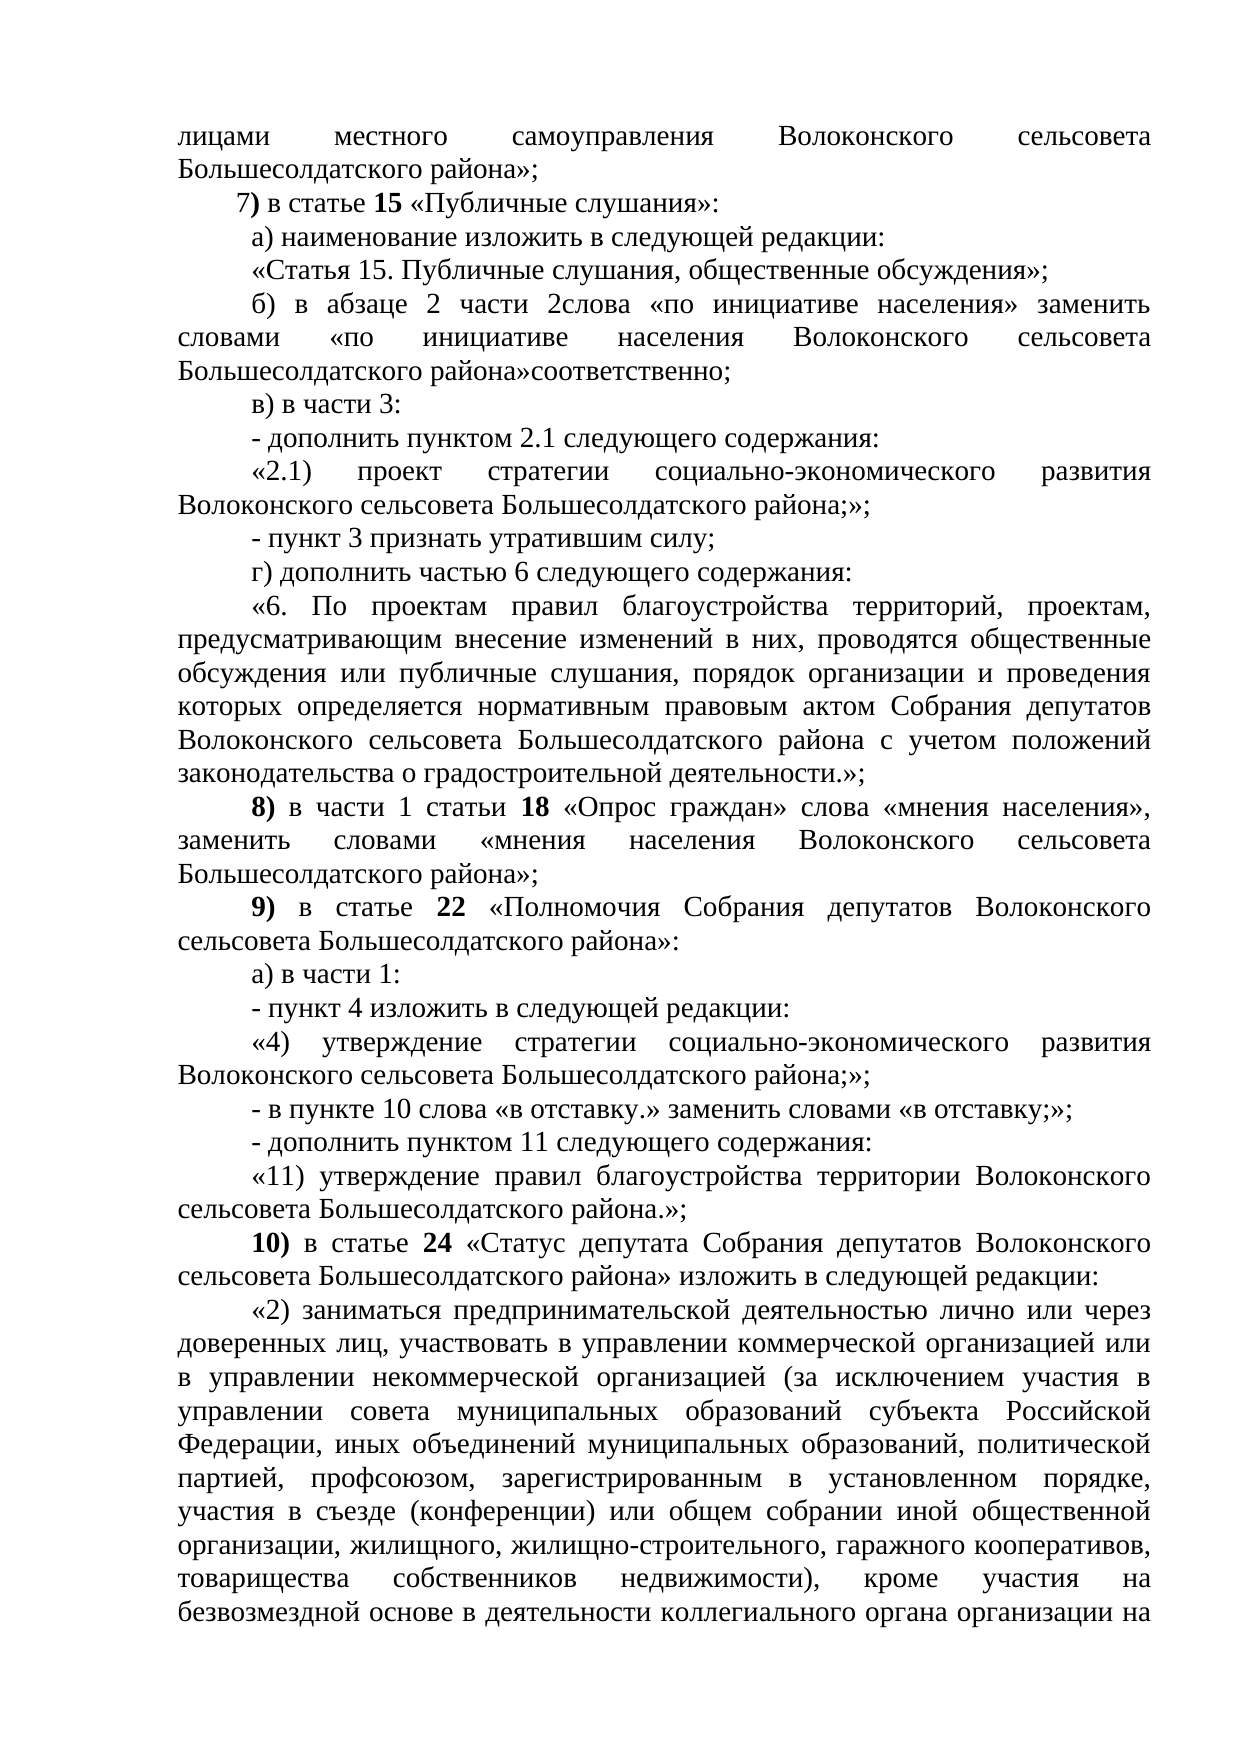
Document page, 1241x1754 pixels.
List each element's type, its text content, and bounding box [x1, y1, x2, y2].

text а) наименование изложить в следующей редакции: [177, 219, 1152, 252]
text в) в части 3: [177, 386, 1152, 420]
text б) в абзаце 2 части 2слова «по инициативе населения» заменить словами «по инициативе населения Волоконского сельсовета Большесолдатского района»соответственно; [177, 286, 1152, 386]
text 10) в статье 24 «Статус депутата Собрания депутатов Волоконского сельсовета Большесолдатского района» изложить в следующей редакции: [177, 1225, 1152, 1292]
text - пункт 3 признать утратившим силу; [177, 521, 1152, 554]
text - дополнить пунктом 2.1 следующего содержания: [177, 420, 1152, 453]
text - дополнить пунктом 11 следующего содержания: [177, 1124, 1152, 1158]
text «11) утверждение правил благоустройства территории Волоконского сельсовета Большесолдатского района.»; [177, 1158, 1152, 1225]
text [177, 118, 1152, 185]
text 7) в статье 15 «Публичные слушания»: [177, 185, 1152, 219]
text - в пункте 10 слова «в отставку.» заменить словами «в отставку;»; [177, 1091, 1152, 1124]
text «6. По проектам правил благоустройства территорий, проектам, предусматривающим внесение изменений в них, проводятся общественные обсуждения или публичные слушания, порядок организации и проведения которых определяется нормативным правовым актом Собрания депутатов Волоконского сельсовета Большесолдатского района с учетом положений законодательства о градостроительной деятельности.»; [177, 588, 1152, 789]
text - пункт 4 изложить в следующей редакции: [177, 990, 1152, 1024]
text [177, 1292, 1152, 1627]
text г) дополнить частью 6 следующего содержания: [177, 554, 1152, 588]
text 9) в статье 22 «Полномочия Собрания депутатов Волоконского сельсовета Большесолдатского района»: [177, 889, 1152, 957]
text «Статья 15. Публичные слушания, общественные обсуждения»; [177, 252, 1152, 286]
text 8) в части 1 статьи 18 «Опрос граждан» слова «мнения населения», заменить словами «мнения населения Волоконского сельсовета Большесолдатского района»; [177, 789, 1152, 889]
text «4) утверждение стратегии социально-экономического развития Волоконского сельсовета Большесолдатского района;»; [177, 1024, 1152, 1091]
text а) в части 1: [177, 957, 1152, 990]
text «2.1) проект стратегии социально-экономического развития Волоконского сельсовета Большесолдатского района;»; [177, 453, 1152, 521]
